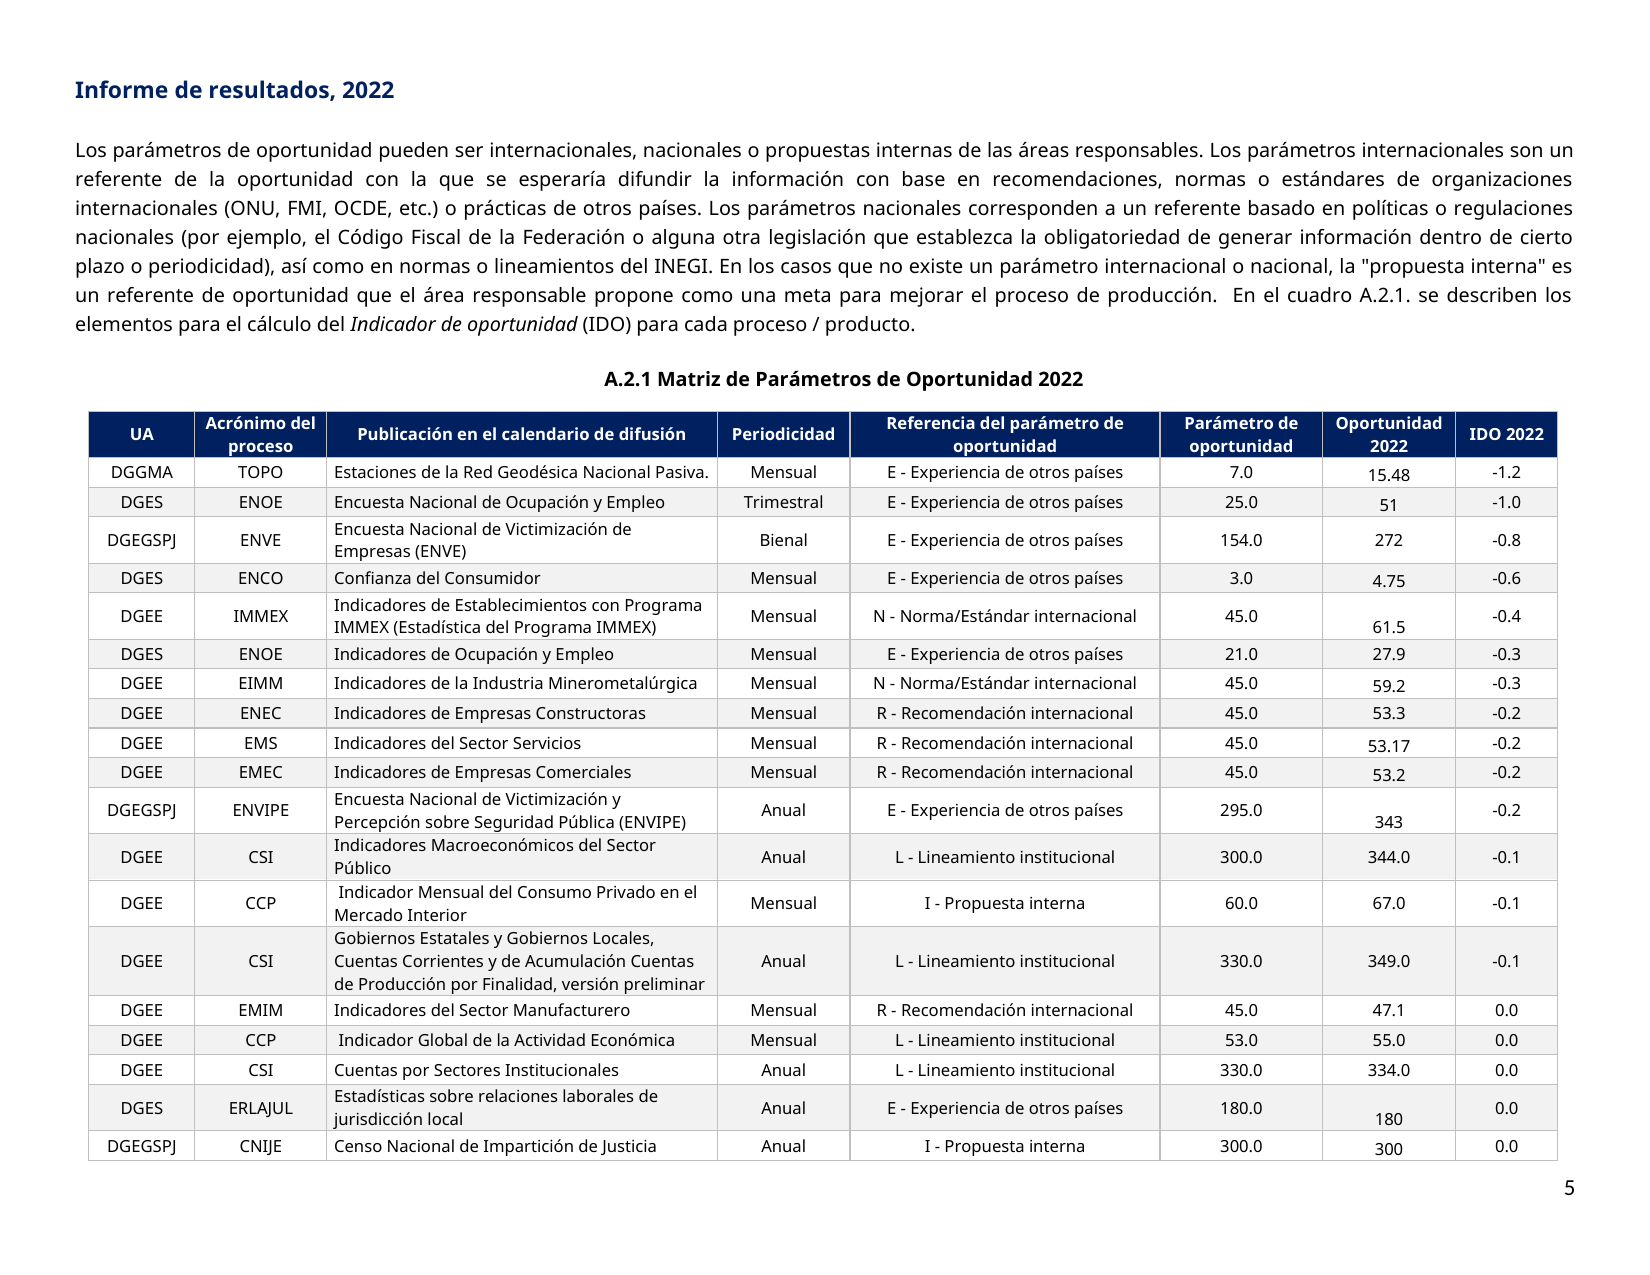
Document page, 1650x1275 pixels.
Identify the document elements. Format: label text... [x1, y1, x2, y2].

table_cell 21.0 [1161, 640, 1322, 668]
table_cell E - Experiencia de otros países [851, 564, 1159, 592]
table_cell 300.0 [1161, 834, 1322, 879]
table_cell Gobiernos Estatales y Gobiernos Locales, Cuentas Corrientes y de Acumulación Cuentas de Producción por Finalidad, versión preliminar [327, 927, 717, 995]
table_cell 0.0 [1456, 1131, 1557, 1160]
table_cell 0.0 [1456, 996, 1557, 1025]
table_cell Censo Nacional de Impartición de Justicia Estatal [327, 1131, 717, 1160]
table_cell Mensual [718, 640, 849, 668]
table_cell E - Experiencia de otros países [851, 640, 1159, 668]
table_cell -0.2 [1456, 699, 1557, 727]
table_cell E - Experiencia de otros países [851, 788, 1159, 833]
table_cell 53.2 [1323, 758, 1455, 787]
table_cell DGES [89, 488, 194, 516]
table_cell N - Norma/Estándar internacional [851, 669, 1159, 698]
table_cell 3.0 [1161, 564, 1322, 592]
table_cell DGEE [89, 996, 194, 1025]
table_cell 330.0 [1161, 927, 1322, 995]
table_cell EMS [195, 729, 326, 757]
table_cell DGEE [89, 669, 194, 698]
table_cell 27.9 [1323, 640, 1455, 668]
table_cell DGEE [89, 758, 194, 787]
table_header Referencia del parámetro de oportunidad [851, 412, 1159, 457]
table_cell Indicadores de Establecimientos con Programa IMMEX (Estadística del Programa IMMEX) [327, 593, 717, 639]
table_cell Cuentas por Sectores Institucionales [327, 1055, 717, 1084]
table_cell -0.3 [1456, 640, 1557, 668]
table_cell EIMM [195, 669, 326, 698]
table_cell R - Recomendación internacional [851, 729, 1159, 757]
table_cell Anual [718, 1055, 849, 1084]
table_cell -0.1 [1456, 834, 1557, 879]
table_cell 53.3 [1323, 699, 1455, 727]
table_cell I - Propuesta interna [851, 1131, 1159, 1160]
table_cell 343 [1323, 788, 1455, 833]
table_cell 300.0 [1161, 1131, 1322, 1160]
table_cell -0.2 [1456, 758, 1557, 787]
table_cell E - Experiencia de otros países [851, 488, 1159, 516]
table_cell 180 [1323, 1085, 1455, 1130]
table_cell I - Propuesta interna [851, 881, 1159, 926]
table_cell 47.1 [1323, 996, 1455, 1025]
table_cell 45.0 [1161, 996, 1322, 1025]
table_cell Mensual [718, 699, 849, 727]
table_cell Bienal [718, 517, 849, 563]
table_cell -0.6 [1456, 564, 1557, 592]
table_cell DGEGSPJ [89, 788, 194, 833]
table_header IDO 2022 [1456, 412, 1557, 457]
table_cell Mensual [718, 996, 849, 1025]
table_cell CSI [195, 927, 326, 995]
table_cell E - Experiencia de otros países [851, 1085, 1159, 1130]
table_cell DGEE [89, 593, 194, 639]
table_cell IMMEX [195, 593, 326, 639]
table_cell -0.3 [1456, 669, 1557, 698]
table_cell 295.0 [1161, 788, 1322, 833]
table_cell L - Lineamiento institucional [851, 834, 1159, 879]
table_cell Mensual [718, 593, 849, 639]
table_cell L - Lineamiento institucional [851, 1026, 1159, 1054]
table_cell -0.2 [1456, 788, 1557, 833]
table_cell 330.0 [1161, 1055, 1322, 1084]
table_cell DGES [89, 564, 194, 592]
table_cell DGEE [89, 1055, 194, 1084]
table_cell 334.0 [1323, 1055, 1455, 1084]
table_cell CSI [195, 834, 326, 879]
table_cell ENEC [195, 699, 326, 727]
table_cell EMIM [195, 996, 326, 1025]
table_cell Anual [718, 788, 849, 833]
table_cell TOPO [195, 458, 326, 487]
table_cell -0.8 [1456, 517, 1557, 563]
table_cell 53.0 [1161, 1026, 1322, 1054]
table_cell -0.1 [1456, 881, 1557, 926]
table_cell 61.5 [1323, 593, 1455, 639]
table_cell Estaciones de la Red Geodésica Nacional Pasiva. [327, 458, 717, 487]
table_cell CCP [195, 881, 326, 926]
table_cell DGES [89, 1085, 194, 1130]
table_cell R - Recomendación internacional [851, 758, 1159, 787]
table_cell 45.0 [1161, 669, 1322, 698]
table_cell 60.0 [1161, 881, 1322, 926]
table_cell ERLAJUL [195, 1085, 326, 1130]
table_cell Mensual [718, 458, 849, 487]
table_cell 0.0 [1456, 1055, 1557, 1084]
table_cell DGEE [89, 881, 194, 926]
table_cell 15.48 [1323, 458, 1455, 487]
table_cell 180.0 [1161, 1085, 1322, 1130]
table_cell CSI [195, 1055, 326, 1084]
table_cell Mensual [718, 758, 849, 787]
text Los parámetros de oportunidad pueden ser internacionales, nacionales o propuestas internas de las áreas responsables. Los parámetros internacionales son un referente de la oportunidad con la que se esperaría difundir la información con base en recomendaciones, normas o estándares de organizaciones internacionales (ONU, FMI, OCDE, etc.) o prácticas de otros países. Los parámetros nacionales corresponden a un referente basado en políticas o regulaciones nacionales (por ejemplo, el Código Fiscal de la Federación o alguna otra legislación que establezca la obligatoriedad de generar información dentro de cierto plazo o periodicidad), así como en normas o lineamientos del INEGI. En los casos que no existe un parámetro internacional o nacional, la "propuesta interna" es un referente de oportunidad que el área responsable propone como una meta para mejorar el proceso de producción. En el cuadro A.2.1. se describen los elementos para el cálculo del Indicador de oportunidad (IDO) para cada proceso / producto. [75, 136, 1575, 338]
table_cell 272 [1323, 517, 1455, 563]
table_cell 45.0 [1161, 593, 1322, 639]
table_cell Confianza del Consumidor [327, 564, 717, 592]
table_cell Anual [718, 1085, 849, 1130]
table_cell E - Experiencia de otros países [851, 458, 1159, 487]
table_cell Encuesta Nacional de Ocupación y Empleo [327, 488, 717, 516]
table_cell Mensual [718, 564, 849, 592]
table_cell Indicadores de Empresas Comerciales [327, 758, 717, 787]
table_header Parámetro de oportunidad [1161, 412, 1322, 457]
table_header Oportunidad 2022 [1323, 412, 1455, 457]
table_cell Estadísticas sobre relaciones laborales de jurisdicción local [327, 1085, 717, 1130]
table_cell Indicadores Macroeconómicos del Sector Público [327, 834, 717, 879]
table_cell DGEE [89, 729, 194, 757]
table_cell CNIJE [195, 1131, 326, 1160]
table_cell ENOE [195, 640, 326, 668]
table_cell 349.0 [1323, 927, 1455, 995]
table_cell 4.75 [1323, 564, 1455, 592]
table_cell 59.2 [1323, 669, 1455, 698]
table_cell ENVIPE [195, 788, 326, 833]
table_cell Indicadores del Sector Servicios [327, 729, 717, 757]
table_cell R - Recomendación internacional [851, 699, 1159, 727]
table_cell -0.1 [1456, 927, 1557, 995]
table_cell 45.0 [1161, 729, 1322, 757]
table_cell 0.0 [1456, 1026, 1557, 1054]
table_cell DGGMA [89, 458, 194, 487]
table_cell Mensual [718, 881, 849, 926]
table_cell Mensual [718, 669, 849, 698]
table_cell L - Lineamiento institucional [851, 1055, 1159, 1084]
table_cell DGES [89, 640, 194, 668]
table_cell 55.0 [1323, 1026, 1455, 1054]
table_cell Mensual [718, 729, 849, 757]
table_cell Anual [718, 927, 849, 995]
table_header Acrónimo del proceso [195, 412, 326, 457]
table_cell 51 [1323, 488, 1455, 516]
table_cell Indicadores de la Industria Minerometalúrgica [327, 669, 717, 698]
table_cell Indicador Mensual del Consumo Privado en el Mercado Interior [327, 881, 717, 926]
table_cell -0.4 [1456, 593, 1557, 639]
table_cell Mensual [718, 1026, 849, 1054]
table_cell 154.0 [1161, 517, 1322, 563]
table_cell Indicador Global de la Actividad Económica [327, 1026, 717, 1054]
table_cell DGEE [89, 699, 194, 727]
table_cell 45.0 [1161, 758, 1322, 787]
table_header Publicación en el calendario de difusión [327, 412, 717, 457]
table_header Periodicidad [718, 412, 849, 457]
table_cell Indicadores del Sector Manufacturero [327, 996, 717, 1025]
table_cell DGEE [89, 1026, 194, 1054]
table_header UA [89, 412, 194, 457]
table_cell N - Norma/Estándar internacional [851, 593, 1159, 639]
table_cell EMEC [195, 758, 326, 787]
table_cell 53.17 [1323, 729, 1455, 757]
table_cell Trimestral [718, 488, 849, 516]
table_cell 0.0 [1456, 1085, 1557, 1130]
table_cell Encuesta Nacional de Victimización de Empresas (ENVE) [327, 517, 717, 563]
table_cell DGEGSPJ [89, 1131, 194, 1160]
table_cell -1.0 [1456, 488, 1557, 516]
text A.2.1 Matriz de Parámetros de Oportunidad 2022 [112, 365, 1575, 392]
table_cell 45.0 [1161, 699, 1322, 727]
table_cell 344.0 [1323, 834, 1455, 879]
table_cell Indicadores de Empresas Constructoras [327, 699, 717, 727]
table_cell 25.0 [1161, 488, 1322, 516]
table_cell 7.0 [1161, 458, 1322, 487]
table_cell DGEGSPJ [89, 517, 194, 563]
table_cell 300 [1323, 1131, 1455, 1160]
table_cell CCP [195, 1026, 326, 1054]
table_cell Encuesta Nacional de Victimización y Percepción sobre Seguridad Pública (ENVIPE) [327, 788, 717, 833]
table_cell DGEE [89, 834, 194, 879]
table_cell R - Recomendación internacional [851, 996, 1159, 1025]
table_cell Anual [718, 834, 849, 879]
table_cell ENVE [195, 517, 326, 563]
table_cell ENCO [195, 564, 326, 592]
table_cell E - Experiencia de otros países [851, 517, 1159, 563]
table_cell DGEE [89, 927, 194, 995]
table_cell L - Lineamiento institucional [851, 927, 1159, 995]
table_cell 67.0 [1323, 881, 1455, 926]
table_cell -1.2 [1456, 458, 1557, 487]
table_cell Indicadores de Ocupación y Empleo [327, 640, 717, 668]
table_cell ENOE [195, 488, 326, 516]
table_cell Anual [718, 1131, 849, 1160]
table_cell -0.2 [1456, 729, 1557, 757]
